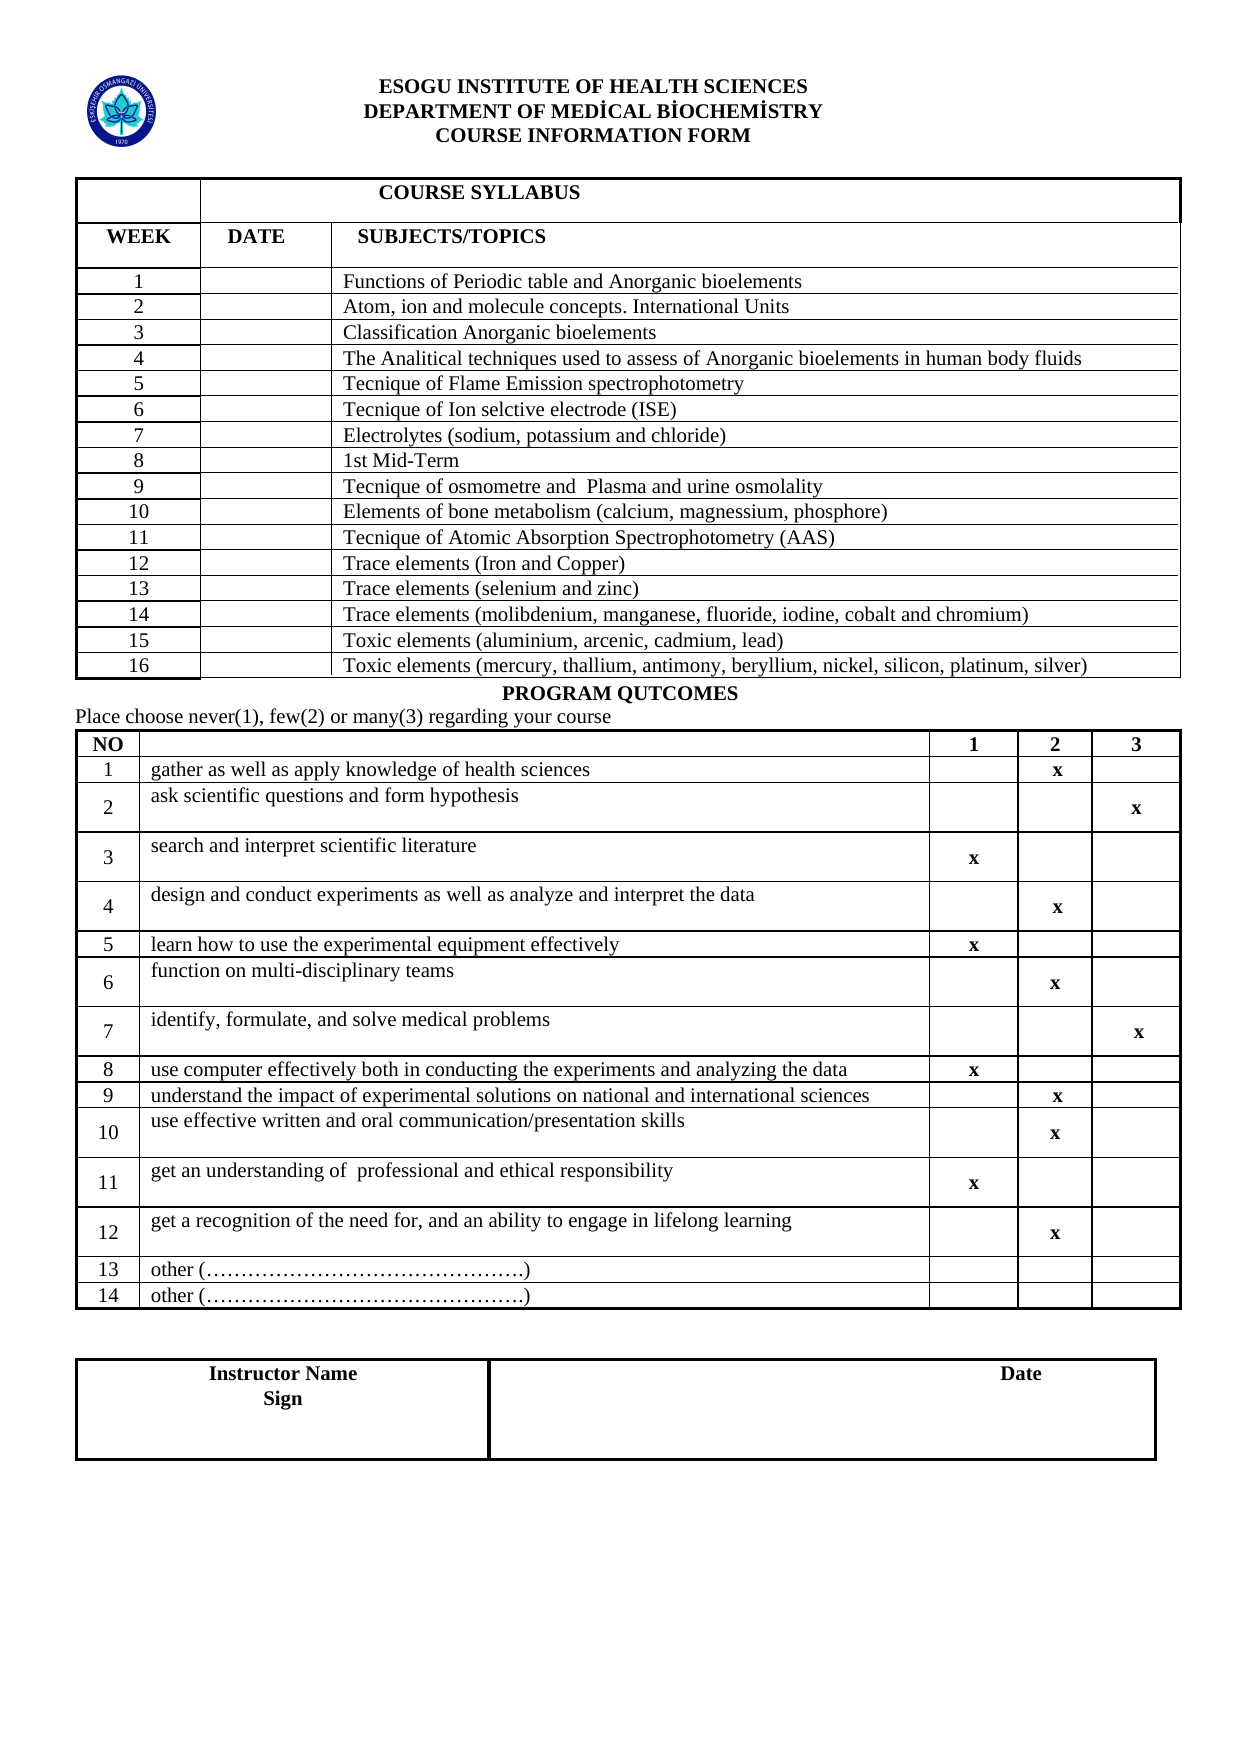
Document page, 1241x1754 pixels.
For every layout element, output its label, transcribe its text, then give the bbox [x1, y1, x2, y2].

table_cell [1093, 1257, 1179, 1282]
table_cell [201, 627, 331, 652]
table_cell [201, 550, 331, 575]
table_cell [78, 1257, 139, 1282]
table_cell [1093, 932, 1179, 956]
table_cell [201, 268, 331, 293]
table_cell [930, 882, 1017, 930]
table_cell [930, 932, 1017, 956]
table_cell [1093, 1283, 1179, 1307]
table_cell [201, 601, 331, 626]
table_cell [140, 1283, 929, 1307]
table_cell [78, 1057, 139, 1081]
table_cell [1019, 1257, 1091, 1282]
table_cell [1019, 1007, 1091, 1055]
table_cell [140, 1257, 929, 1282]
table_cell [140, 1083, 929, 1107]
picture [86, 73, 157, 149]
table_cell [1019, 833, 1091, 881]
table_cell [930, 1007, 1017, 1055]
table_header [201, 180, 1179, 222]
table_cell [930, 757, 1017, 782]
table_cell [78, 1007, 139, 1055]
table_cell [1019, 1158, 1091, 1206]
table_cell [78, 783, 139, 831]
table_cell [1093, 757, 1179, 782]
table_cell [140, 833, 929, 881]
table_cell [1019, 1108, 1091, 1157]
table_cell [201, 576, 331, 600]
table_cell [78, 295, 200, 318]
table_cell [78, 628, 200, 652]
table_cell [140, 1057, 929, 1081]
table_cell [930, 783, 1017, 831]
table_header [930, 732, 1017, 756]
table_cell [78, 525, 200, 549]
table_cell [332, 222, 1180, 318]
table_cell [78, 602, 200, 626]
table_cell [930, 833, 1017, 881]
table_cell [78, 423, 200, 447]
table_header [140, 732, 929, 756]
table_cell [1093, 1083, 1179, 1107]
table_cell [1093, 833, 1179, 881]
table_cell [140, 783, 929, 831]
text PROGRAM QUTCOMES [75, 680, 1165, 704]
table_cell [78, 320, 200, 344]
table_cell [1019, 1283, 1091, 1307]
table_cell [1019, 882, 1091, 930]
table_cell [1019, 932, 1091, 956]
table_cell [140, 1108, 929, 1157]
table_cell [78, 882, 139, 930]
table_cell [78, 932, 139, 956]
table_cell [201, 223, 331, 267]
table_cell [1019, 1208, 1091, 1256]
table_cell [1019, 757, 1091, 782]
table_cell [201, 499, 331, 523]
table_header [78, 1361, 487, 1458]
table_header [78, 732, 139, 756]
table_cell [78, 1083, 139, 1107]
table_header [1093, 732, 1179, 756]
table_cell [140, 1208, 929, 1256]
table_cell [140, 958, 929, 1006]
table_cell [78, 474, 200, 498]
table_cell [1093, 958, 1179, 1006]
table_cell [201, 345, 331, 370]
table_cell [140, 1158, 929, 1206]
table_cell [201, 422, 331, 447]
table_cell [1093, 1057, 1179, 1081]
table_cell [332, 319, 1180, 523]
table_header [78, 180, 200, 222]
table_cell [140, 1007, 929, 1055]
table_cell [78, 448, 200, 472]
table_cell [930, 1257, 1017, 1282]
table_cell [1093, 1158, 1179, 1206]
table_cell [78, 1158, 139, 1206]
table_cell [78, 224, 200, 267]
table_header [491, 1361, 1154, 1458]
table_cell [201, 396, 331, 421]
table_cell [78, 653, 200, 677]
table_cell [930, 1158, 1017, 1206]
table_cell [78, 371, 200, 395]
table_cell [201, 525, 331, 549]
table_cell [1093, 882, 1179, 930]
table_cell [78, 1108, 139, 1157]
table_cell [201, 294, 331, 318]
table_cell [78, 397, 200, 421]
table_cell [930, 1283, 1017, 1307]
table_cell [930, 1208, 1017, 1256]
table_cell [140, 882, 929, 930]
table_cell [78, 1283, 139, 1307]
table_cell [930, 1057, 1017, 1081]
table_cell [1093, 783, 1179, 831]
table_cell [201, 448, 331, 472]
text Place choose never(1), few(2) or many(3) regarding your course [75, 704, 1165, 728]
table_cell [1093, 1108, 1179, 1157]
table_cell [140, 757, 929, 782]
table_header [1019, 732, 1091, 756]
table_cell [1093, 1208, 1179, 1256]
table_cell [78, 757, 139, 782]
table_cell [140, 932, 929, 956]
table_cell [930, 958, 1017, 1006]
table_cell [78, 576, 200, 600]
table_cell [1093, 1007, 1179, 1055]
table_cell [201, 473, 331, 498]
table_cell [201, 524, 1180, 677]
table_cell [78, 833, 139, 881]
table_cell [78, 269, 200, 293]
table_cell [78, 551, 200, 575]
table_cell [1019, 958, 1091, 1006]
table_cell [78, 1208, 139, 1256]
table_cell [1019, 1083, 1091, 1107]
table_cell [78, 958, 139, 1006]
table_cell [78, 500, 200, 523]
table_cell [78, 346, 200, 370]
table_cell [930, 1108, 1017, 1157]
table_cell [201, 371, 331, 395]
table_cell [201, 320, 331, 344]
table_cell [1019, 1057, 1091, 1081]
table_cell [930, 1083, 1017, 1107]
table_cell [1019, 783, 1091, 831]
